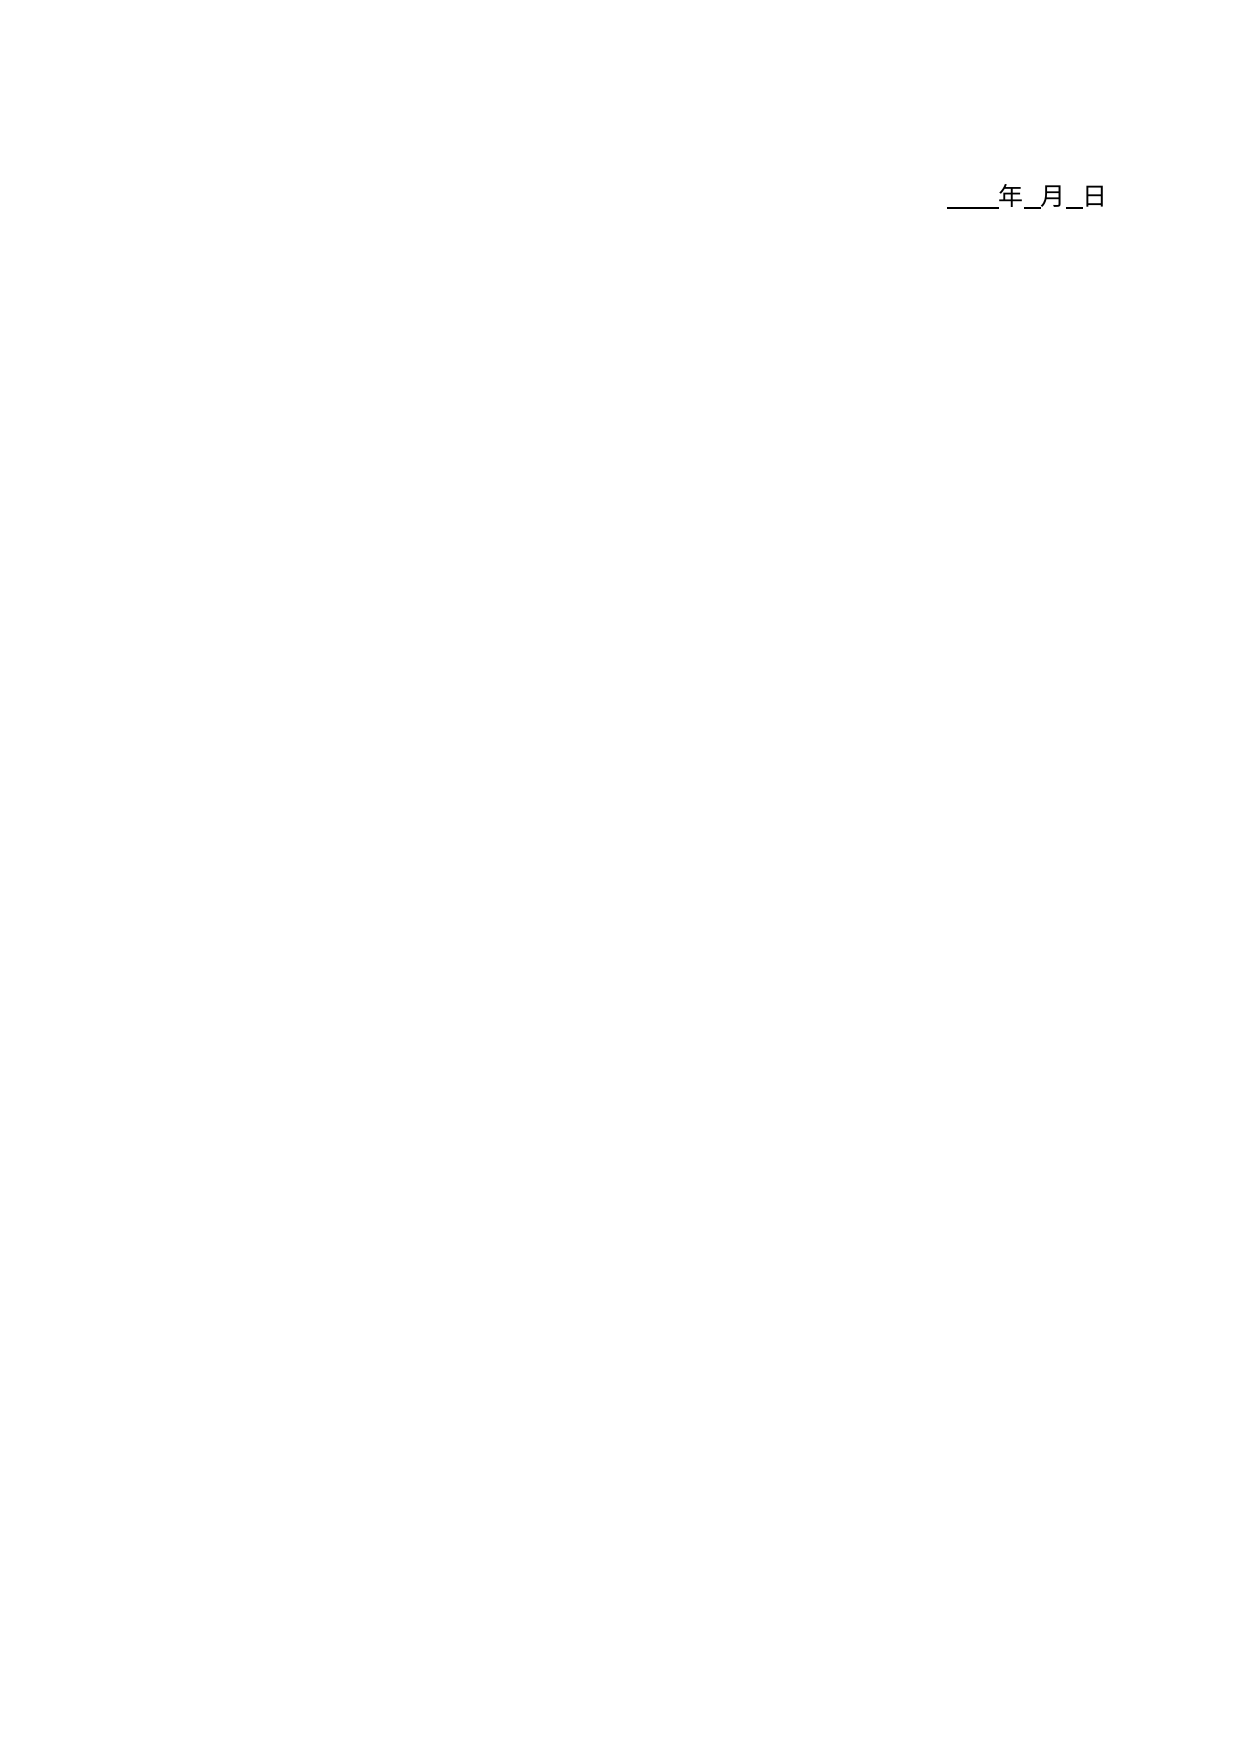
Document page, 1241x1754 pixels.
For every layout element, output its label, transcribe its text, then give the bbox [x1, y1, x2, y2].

text 年 月 日 [177, 162, 1107, 227]
